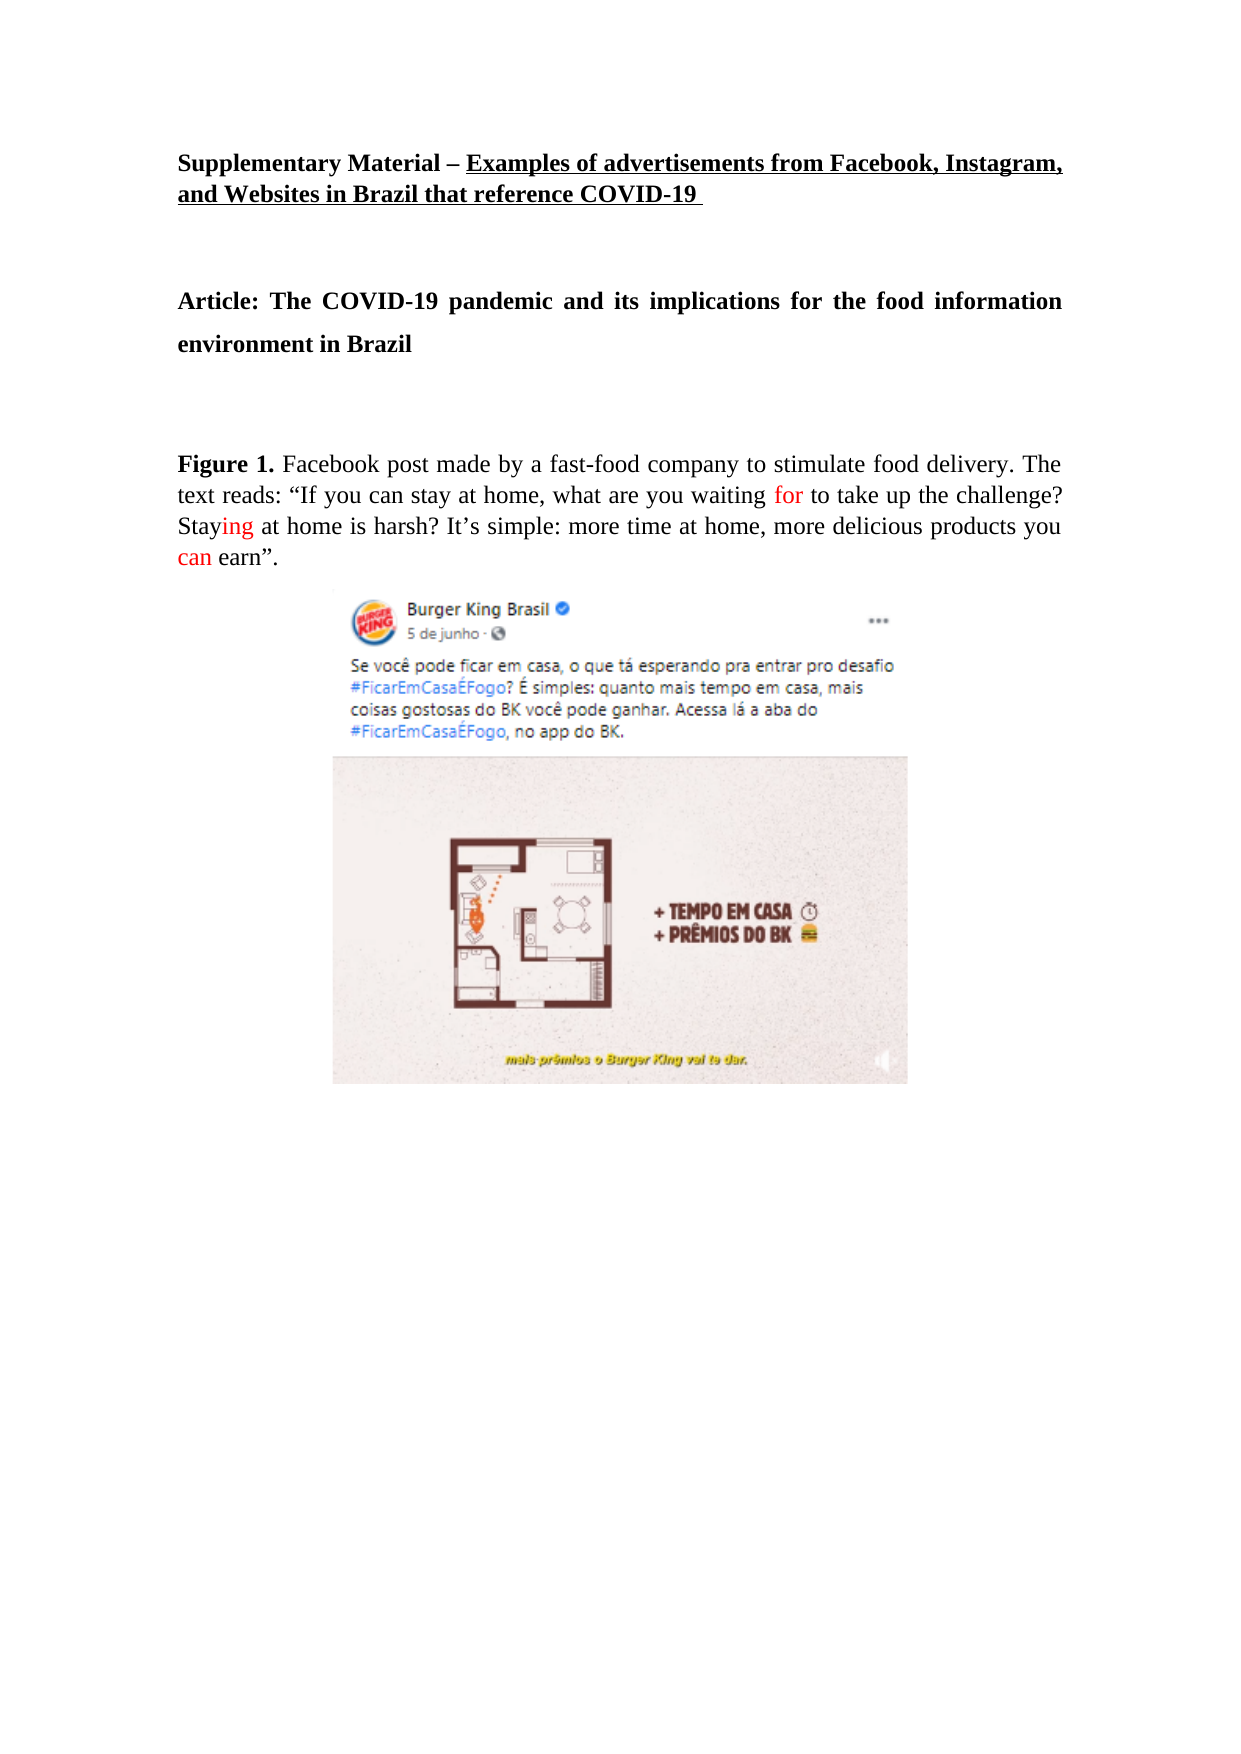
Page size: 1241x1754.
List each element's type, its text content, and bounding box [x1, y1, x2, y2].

picture [332, 589, 908, 1084]
text Article: The COVID-19 pandemic and its implications for the food information environment in Brazil [177, 286, 1063, 358]
text Figure 1. Facebook post made by a fast-food company to stimulate food delivery. The text reads: “If you can stay at home, what are you waiting for to take up the challenge? Staying at home is harsh? It’s simple: more time at home, more delicious products you can earn”. [177, 449, 1063, 571]
text Supplementary Material – Examples of advertisements from Facebook, Instagram, and Websites in Brazil that reference COVID-19 [177, 148, 1063, 207]
